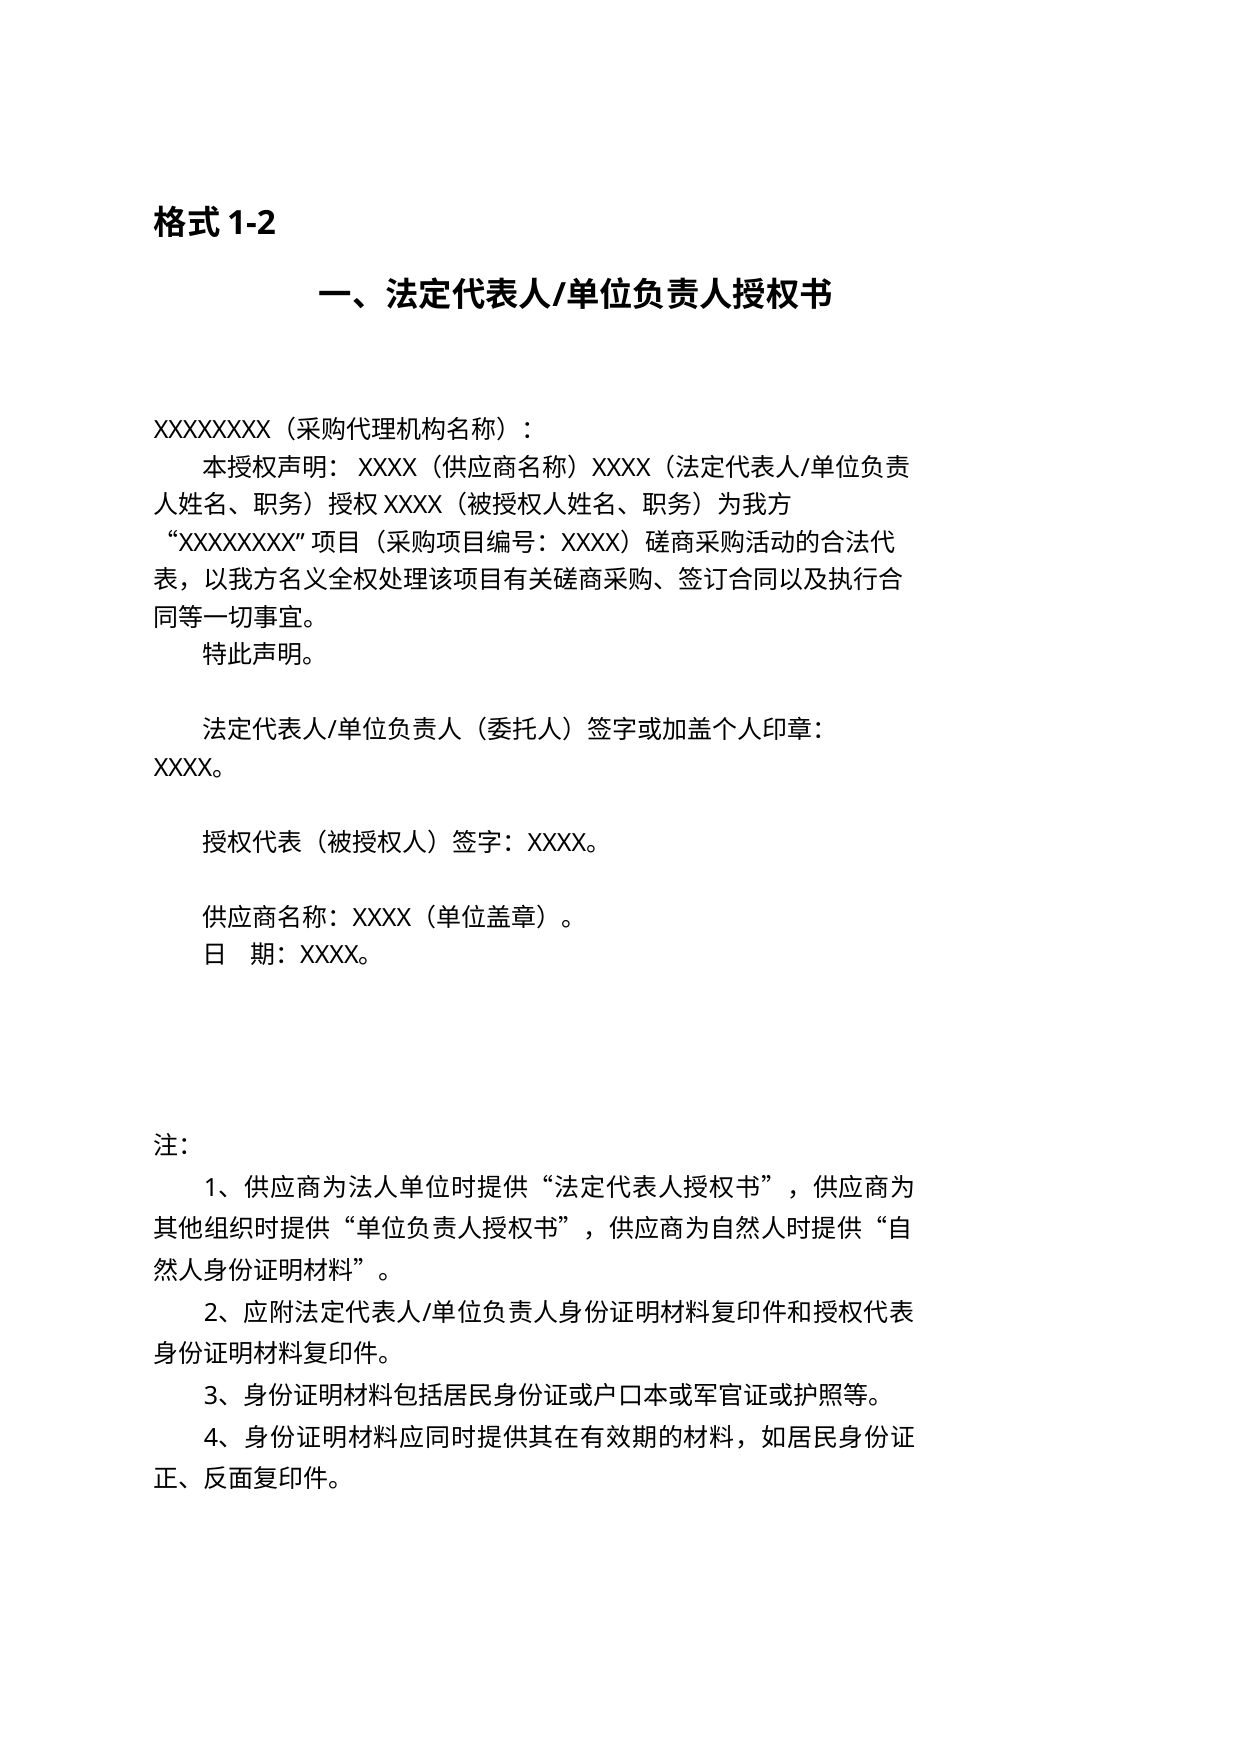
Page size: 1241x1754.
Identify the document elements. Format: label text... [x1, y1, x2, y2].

text 法定代表人/单位负责人（委托人）签字或加盖个人印章：XXXX。 [153, 709, 915, 784]
text XXXXXXXX（采购代理机构名称）： [153, 409, 915, 446]
text 授权代表（被授权人）签字：XXXX。 [153, 821, 915, 859]
text 注： [153, 1121, 915, 1163]
text 4、身份证明材料应同时提供其在有效期的材料，如居民身份证正、反面复印件。 [153, 1413, 915, 1496]
text 1、供应商为法人单位时提供“法定代表人授权书”，供应商为其他组织时提供“单位负责人授权书”，供应商为自然人时提供“自然人身份证明材料”。 [153, 1163, 915, 1288]
text 3、身份证明材料包括居民身份证或户口本或军官证或护照等。 [153, 1371, 915, 1413]
text 2、应附法定代表人/单位负责人身份证明材料复印件和授权代表身份证明材料复印件。 [153, 1288, 915, 1371]
text 一、法定代表人/单位负责人授权书 [153, 268, 915, 316]
text 格式1-2 [153, 195, 915, 244]
text 特此声明。 [153, 634, 915, 671]
text 日 期：XXXX。 [153, 934, 915, 971]
text 供应商名称：XXXX（单位盖章）。 [153, 896, 915, 934]
text 本授权声明： XXXX（供应商名称）XXXX（法定代表人/单位负责人姓名、职务）授权XXXX（被授权人姓名、职务）为我方 “XXXXXXXX” 项目（采购项目编号：XXXX）磋商采购活动的合法代表，以我方名义全权处理该项目有关磋商采购、签订合同以及执行合同等一切事宜。 [153, 446, 915, 634]
